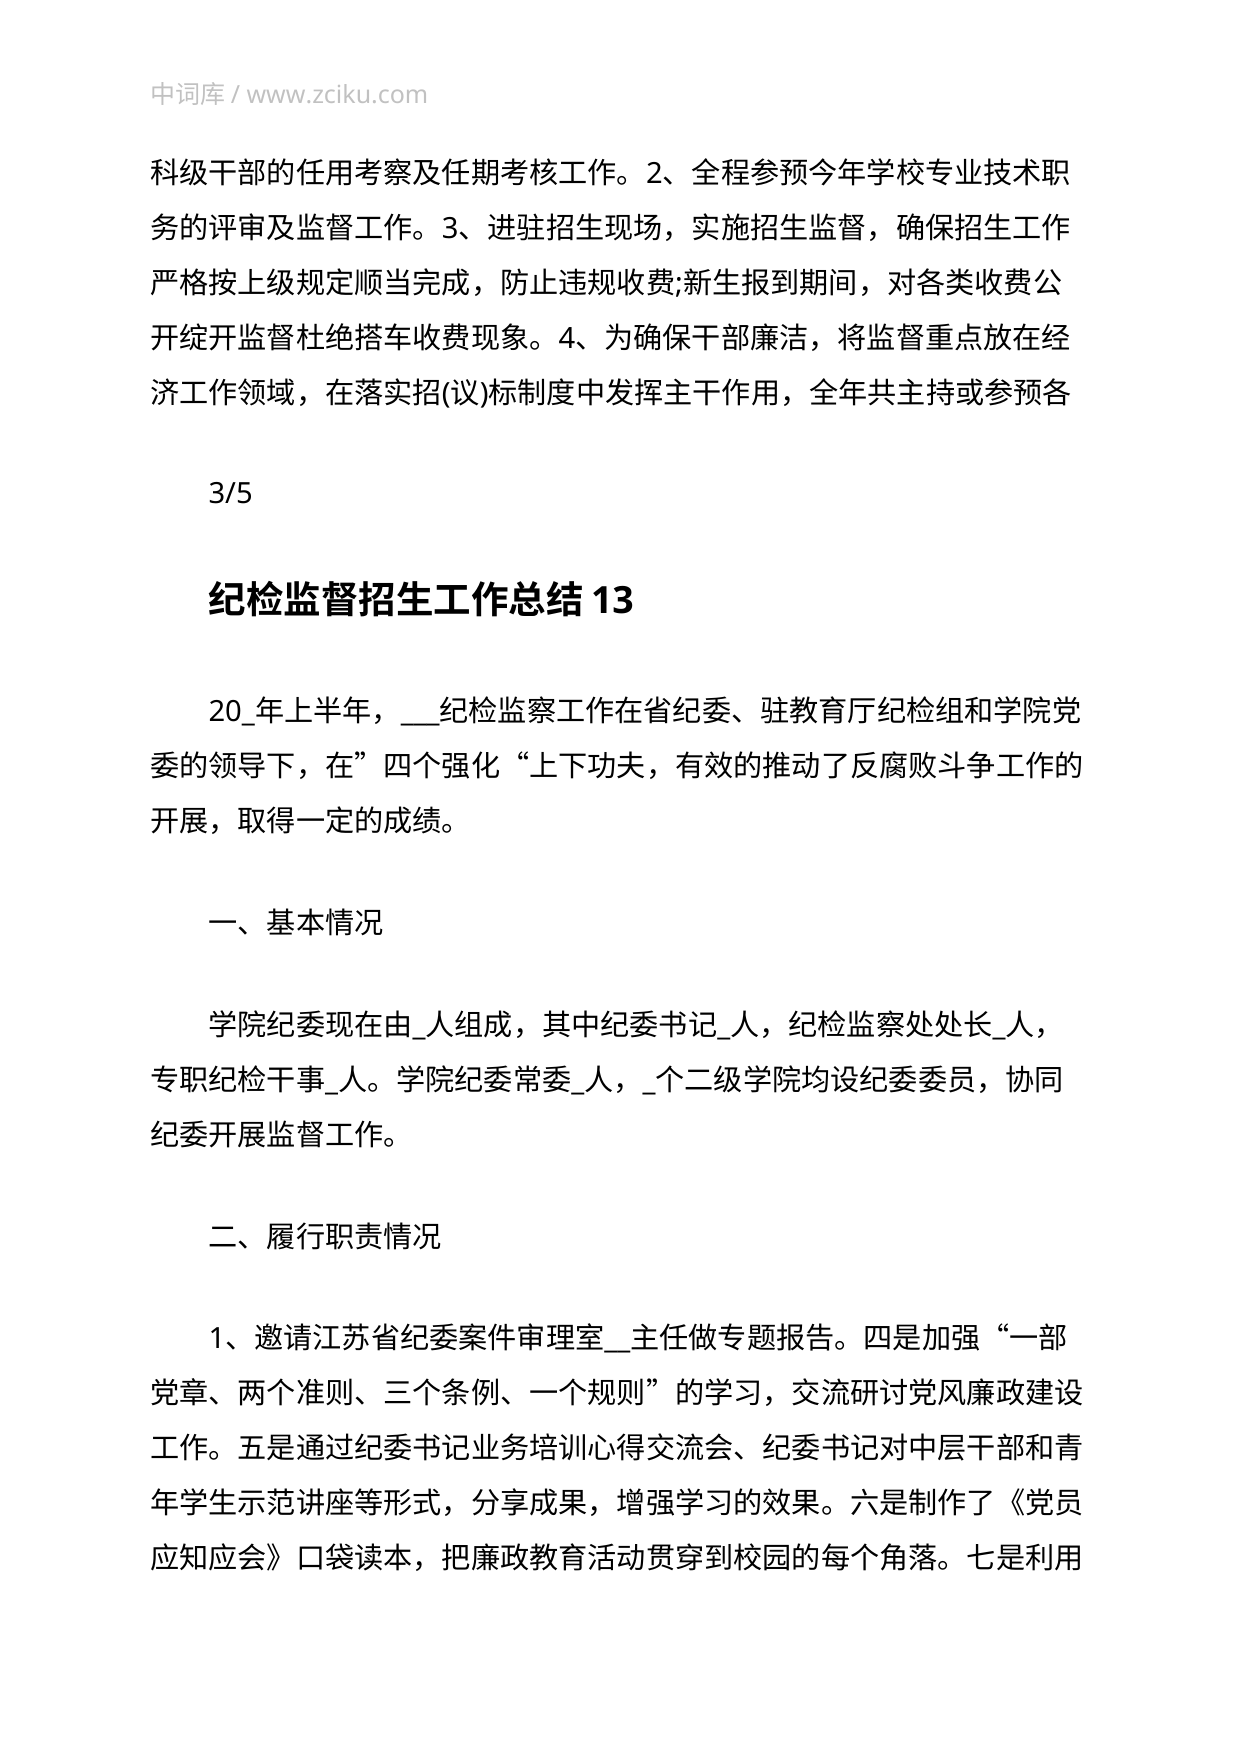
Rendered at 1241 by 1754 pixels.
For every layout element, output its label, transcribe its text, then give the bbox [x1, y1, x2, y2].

text 3/5 [150, 472, 1090, 512]
text 学院纪委现在由_人组成，其中纪委书记_人，纪检监察处处长_人，专职纪检干事_人。学院纪委常委_人，_个二级学院均设纪委委员，协同纪委开展监督工作。 [150, 1001, 1090, 1154]
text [150, 150, 1090, 412]
text 20_年上半年，___纪检监察工作在省纪委、驻教育厅纪检组和学院党委的领导下，在”四个强化“上下功夫，有效的推动了反腐败斗争工作的开展，取得一定的成绩。 [150, 688, 1090, 840]
text 一、基本情况 [150, 900, 1090, 942]
text 纪检监督招生工作总结13 [150, 570, 1090, 625]
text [150, 1315, 1090, 1577]
text 二、履行职责情况 [150, 1213, 1090, 1256]
